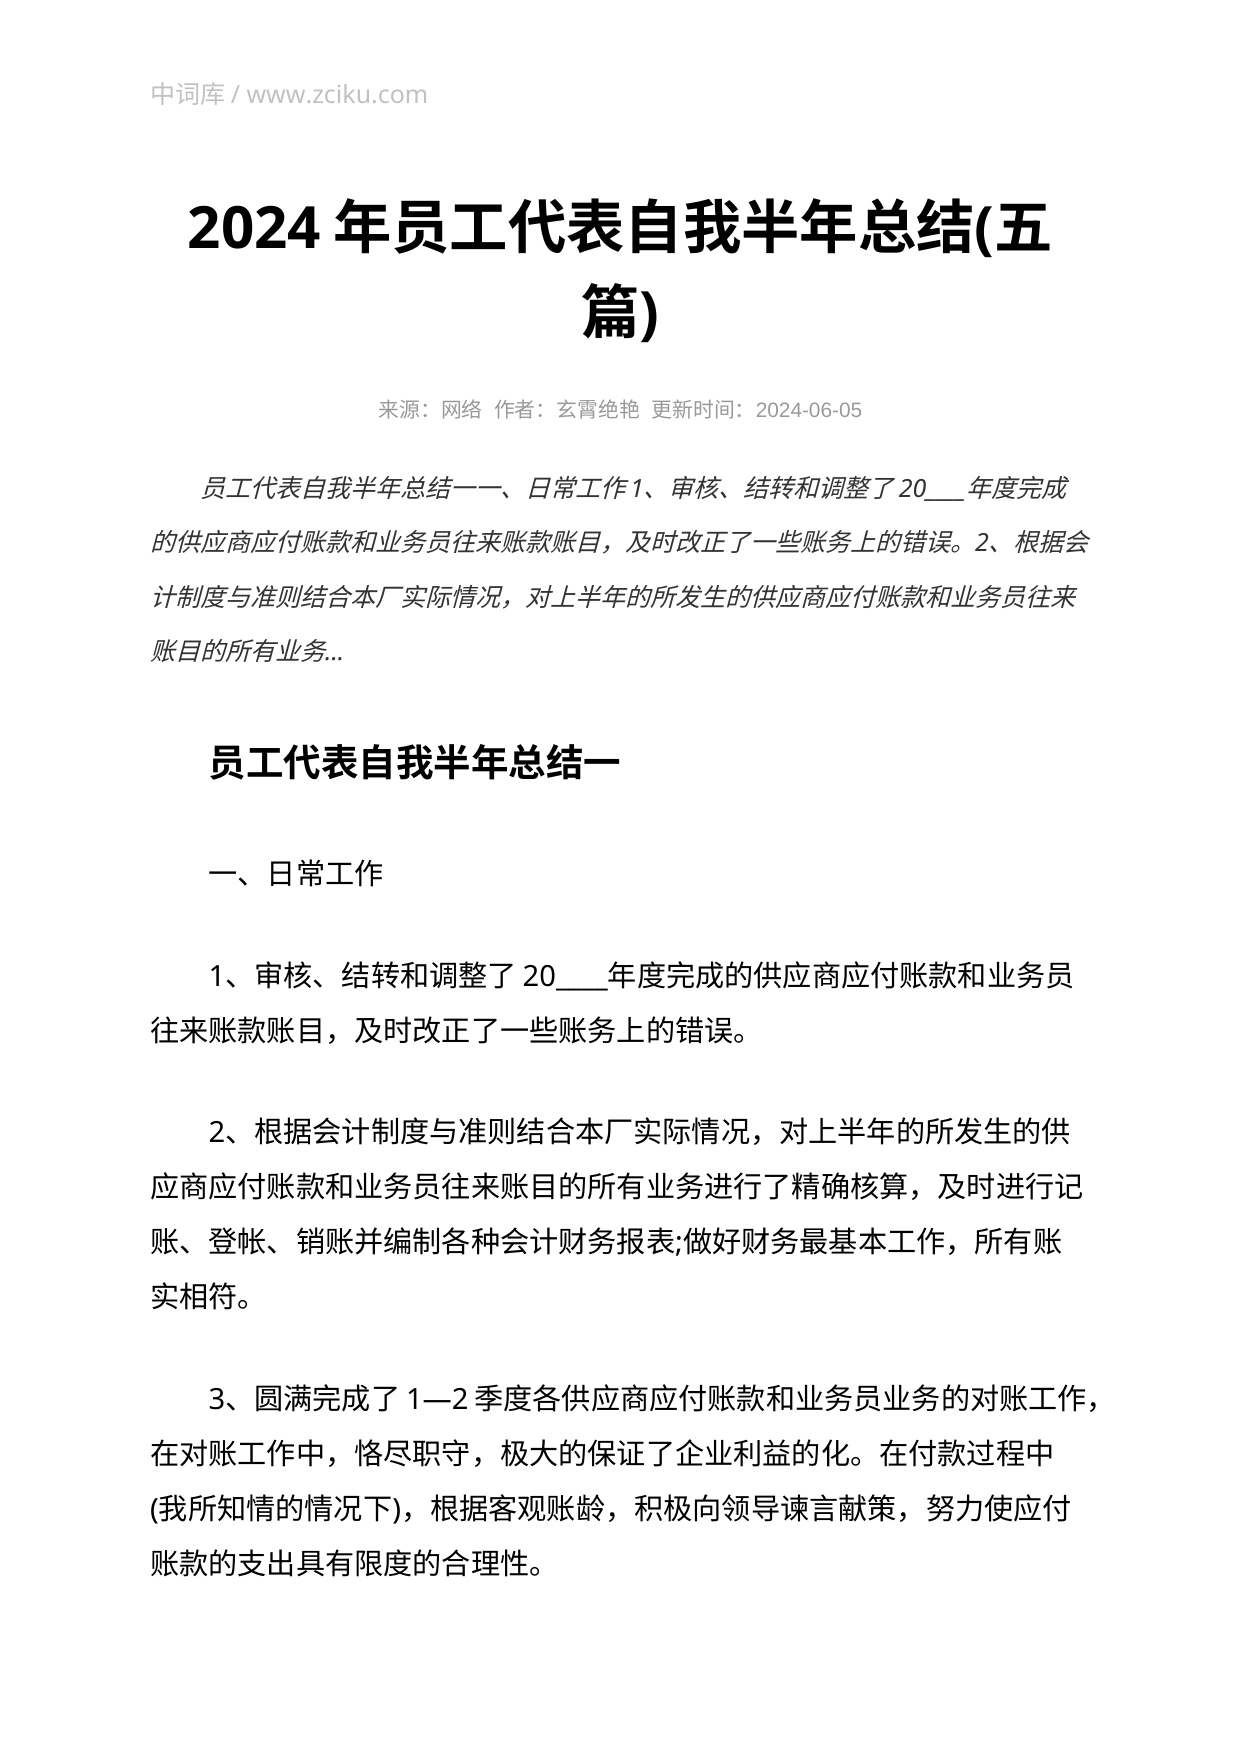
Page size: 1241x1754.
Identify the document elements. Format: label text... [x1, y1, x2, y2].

text 2、根据会计制度与准则结合本厂实际情况，对上半年的所发生的供应商应付账款和业务员往来账目的所有业务进行了精确核算，及时进行记账、登帐、销账并编制各种会计财务报表;做好财务最基本工作，所有账实相符。 [150, 1109, 1090, 1316]
text 来源：网络 作者：玄霄绝艳 更新时间：2024-06-05 [150, 398, 1090, 422]
text 员工代表自我半年总结一一、日常工作1、审核、结转和调整了20____年度完成的供应商应付账款和业务员往来账款账目，及时改正了一些账务上的错误。2、根据会计制度与准则结合本厂实际情况，对上半年的所发生的供应商应付账款和业务员往来账目的所有业务... [150, 468, 1090, 668]
text 一、日常工作 [150, 850, 1090, 893]
subtitle 2024年员工代表自我半年总结(五篇) [150, 181, 1090, 351]
text 员工代表自我半年总结一 [150, 733, 1090, 787]
text 3、圆满完成了1—2季度各供应商应付账款和业务员业务的对账工作，在对账工作中，恪尽职守，极大的保证了企业利益的化。在付款过程中(我所知情的情况下)，根据客观账龄，积极向领导谏言献策，努力使应付账款的支出具有限度的合理性。 [150, 1376, 1090, 1583]
text 1、审核、结转和调整了20____年度完成的供应商应付账款和业务员往来账款账目，及时改正了一些账务上的错误。 [150, 952, 1090, 1049]
